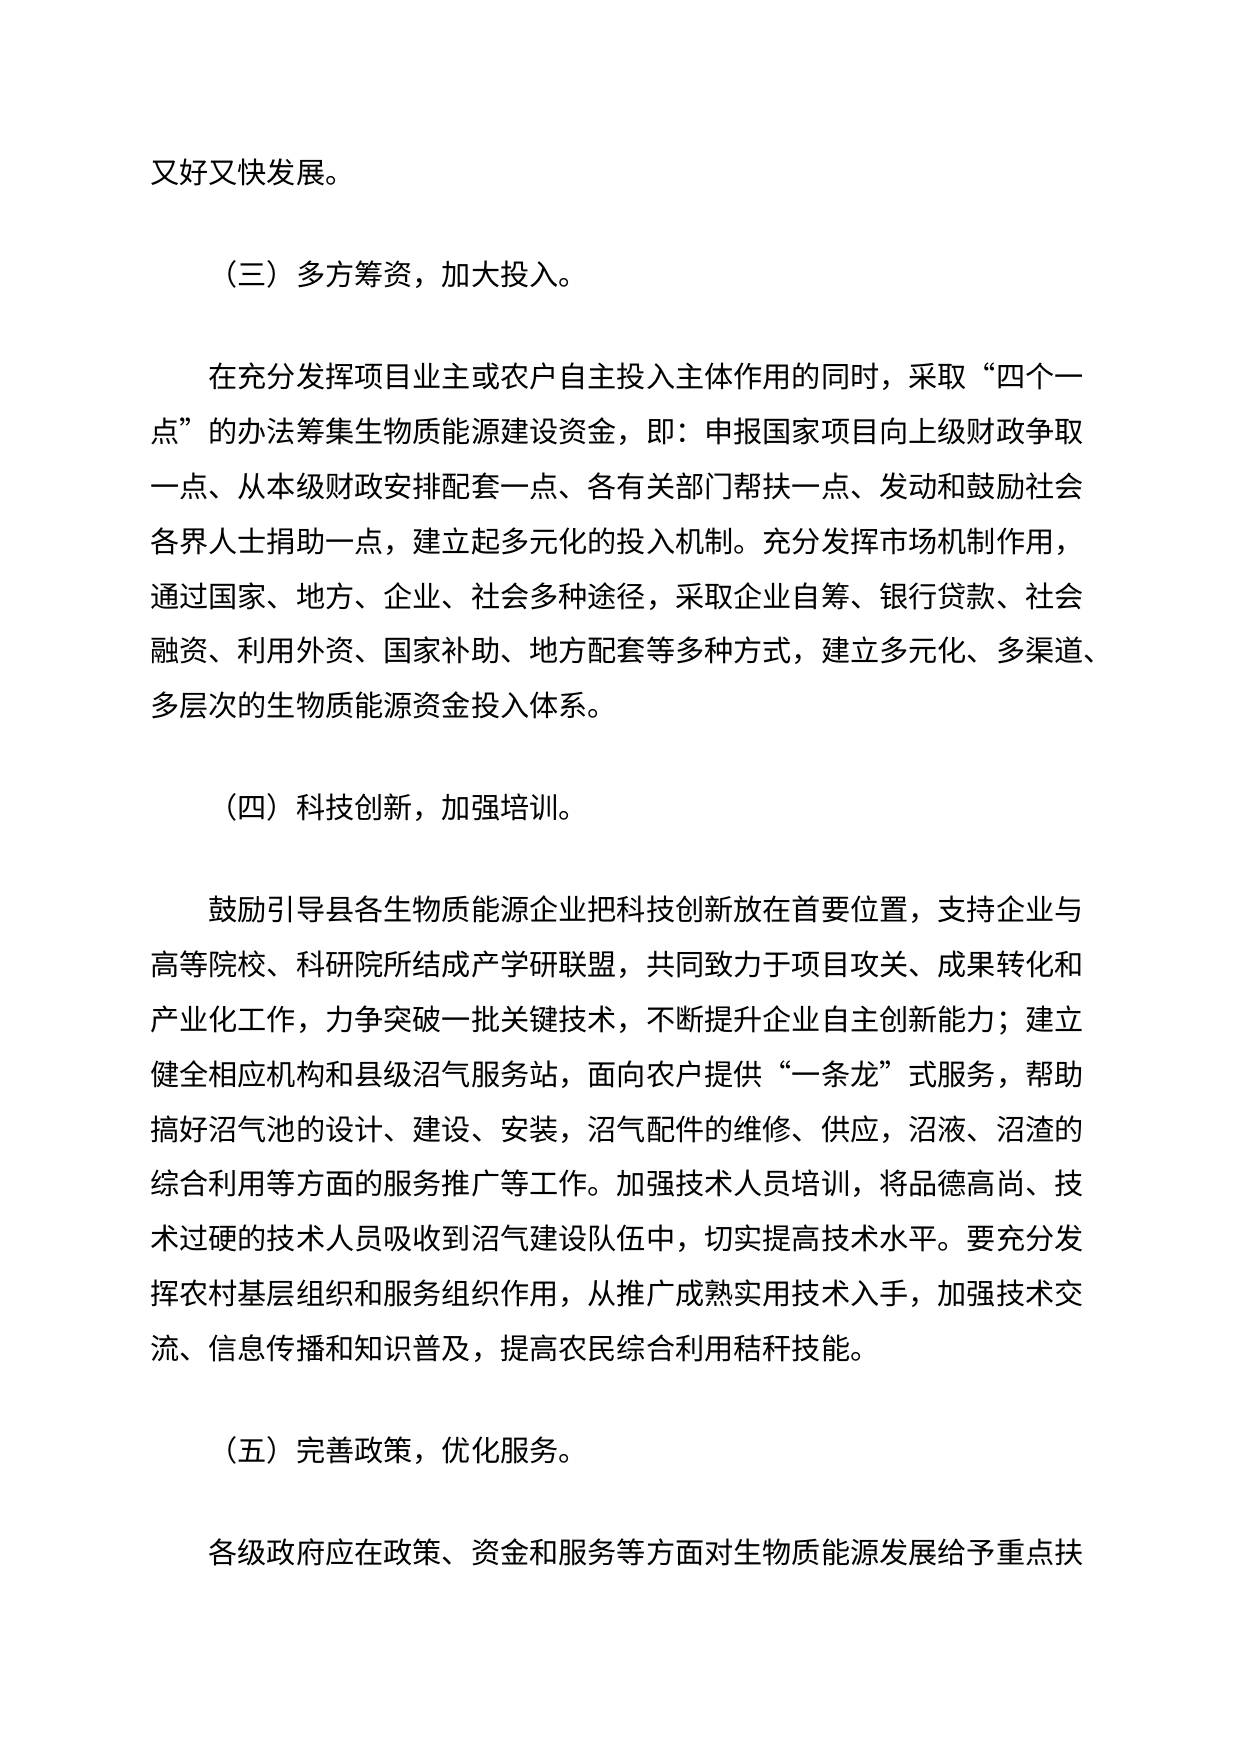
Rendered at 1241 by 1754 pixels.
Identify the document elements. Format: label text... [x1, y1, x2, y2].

text （五）完善政策，优化服务。 [150, 1427, 1090, 1470]
text （四）科技创新，加强培训。 [150, 785, 1090, 827]
text （三）多方筹资，加大投入。 [150, 252, 1090, 294]
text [150, 1529, 1090, 1571]
text 鼓励引导县各生物质能源企业把科技创新放在首要位置，支持企业与高等院校、科研院所结成产学研联盟，共同致力于项目攻关、成果转化和产业化工作，力争突破一批关键技术，不断提升企业自主创新能力；建立健全相应机构和县级沼气服务站，面向农户提供“一条龙”式服务，帮助搞好沼气池的设计、建设、安装，沼气配件的维修、供应，沼液、沼渣的综合利用等方面的服务推广等工作。加强技术人员培训，将品德高尚、技术过硬的技术人员吸收到沼气建设队伍中，切实提高技术水平。要充分发挥农村基层组织和服务组织作用，从推广成熟实用技术入手，加强技术交流、信息传播和知识普及，提高农民综合利用秸秆技能。 [150, 886, 1090, 1368]
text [150, 150, 1090, 192]
text 在充分发挥项目业主或农户自主投入主体作用的同时，采取“四个一点”的办法筹集生物质能源建设资金，即：申报国家项目向上级财政争取一点、从本级财政安排配套一点、各有关部门帮扶一点、发动和鼓励社会各界人士捐助一点，建立起多元化的投入机制。充分发挥市场机制作用，通过国家、地方、企业、社会多种途径，采取企业自筹、银行贷款、社会融资、利用外资、国家补助、地方配套等多种方式，建立多元化、多渠道、多层次的生物质能源资金投入体系。 [150, 353, 1090, 725]
